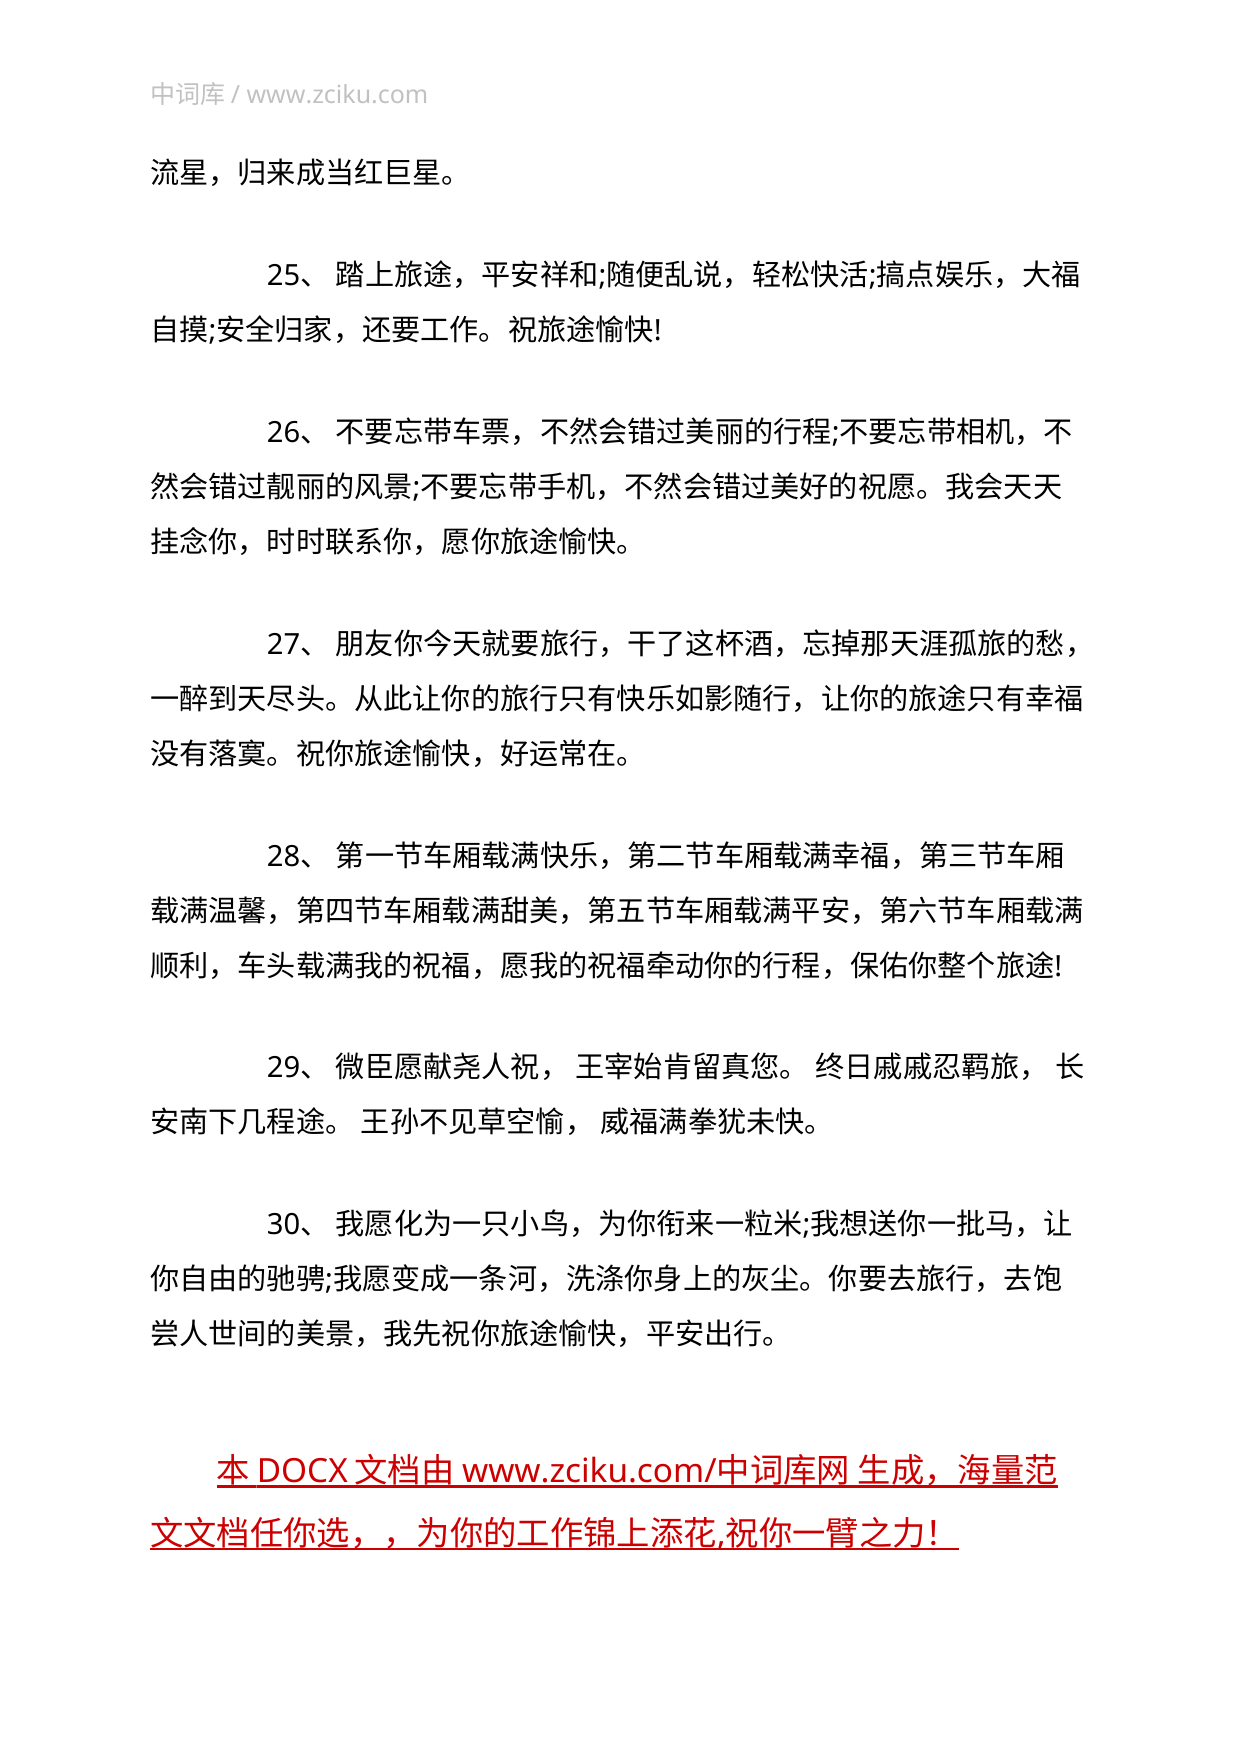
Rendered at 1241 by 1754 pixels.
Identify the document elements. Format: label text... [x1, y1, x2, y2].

text 25、 踏上旅途，平安祥和;随便乱说，轻松快活;搞点娱乐，大福自摸;安全归家，还要工作。祝旅途愉快! [150, 252, 1090, 349]
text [150, 150, 1090, 192]
text 26、 不要忘带车票，不然会错过美丽的行程;不要忘带相机，不然会错过靓丽的风景;不要忘带手机，不然会错过美好的祝愿。我会天天挂念你，时时联系你，愿你旅途愉快。 [150, 409, 1090, 561]
text 27、 朋友你今天就要旅行，干了这杯酒，忘掉那天涯孤旅的愁，一醉到天尽头。从此让你的旅行只有快乐如影随行，让你的旅途只有幸福没有落寞。祝你旅途愉快，好运常在。 [150, 621, 1090, 773]
text 28、 第一节车厢载满快乐，第二节车厢载满幸福，第三节车厢载满温馨，第四节车厢载满甜美，第五节车厢载满平安，第六节车厢载满顺利，车头载满我的祝福，愿我的祝福牵动你的行程，保佑你整个旅途! [150, 832, 1090, 984]
text 本DOCX文档由 www.zciku.com/中词库网 生成，海量范文文档任你选，，为你的工作锦上添花,祝你一臂之力！ [150, 1444, 1090, 1555]
text 29、 微臣愿献尧人祝， 王宰始肯留真您。 终日戚戚忍羁旅， 长安南下几程途。 王孙不见草空愉， 威福满拳犹未快。 [150, 1044, 1090, 1141]
text 30、 我愿化为一只小鸟，为你衔来一粒米;我想送你一批马，让你自由的驰骋;我愿变成一条河，洗涤你身上的灰尘。你要去旅行，去饱尝人世间的美景，我先祝你旅途愉快，平安出行。 [150, 1201, 1090, 1353]
